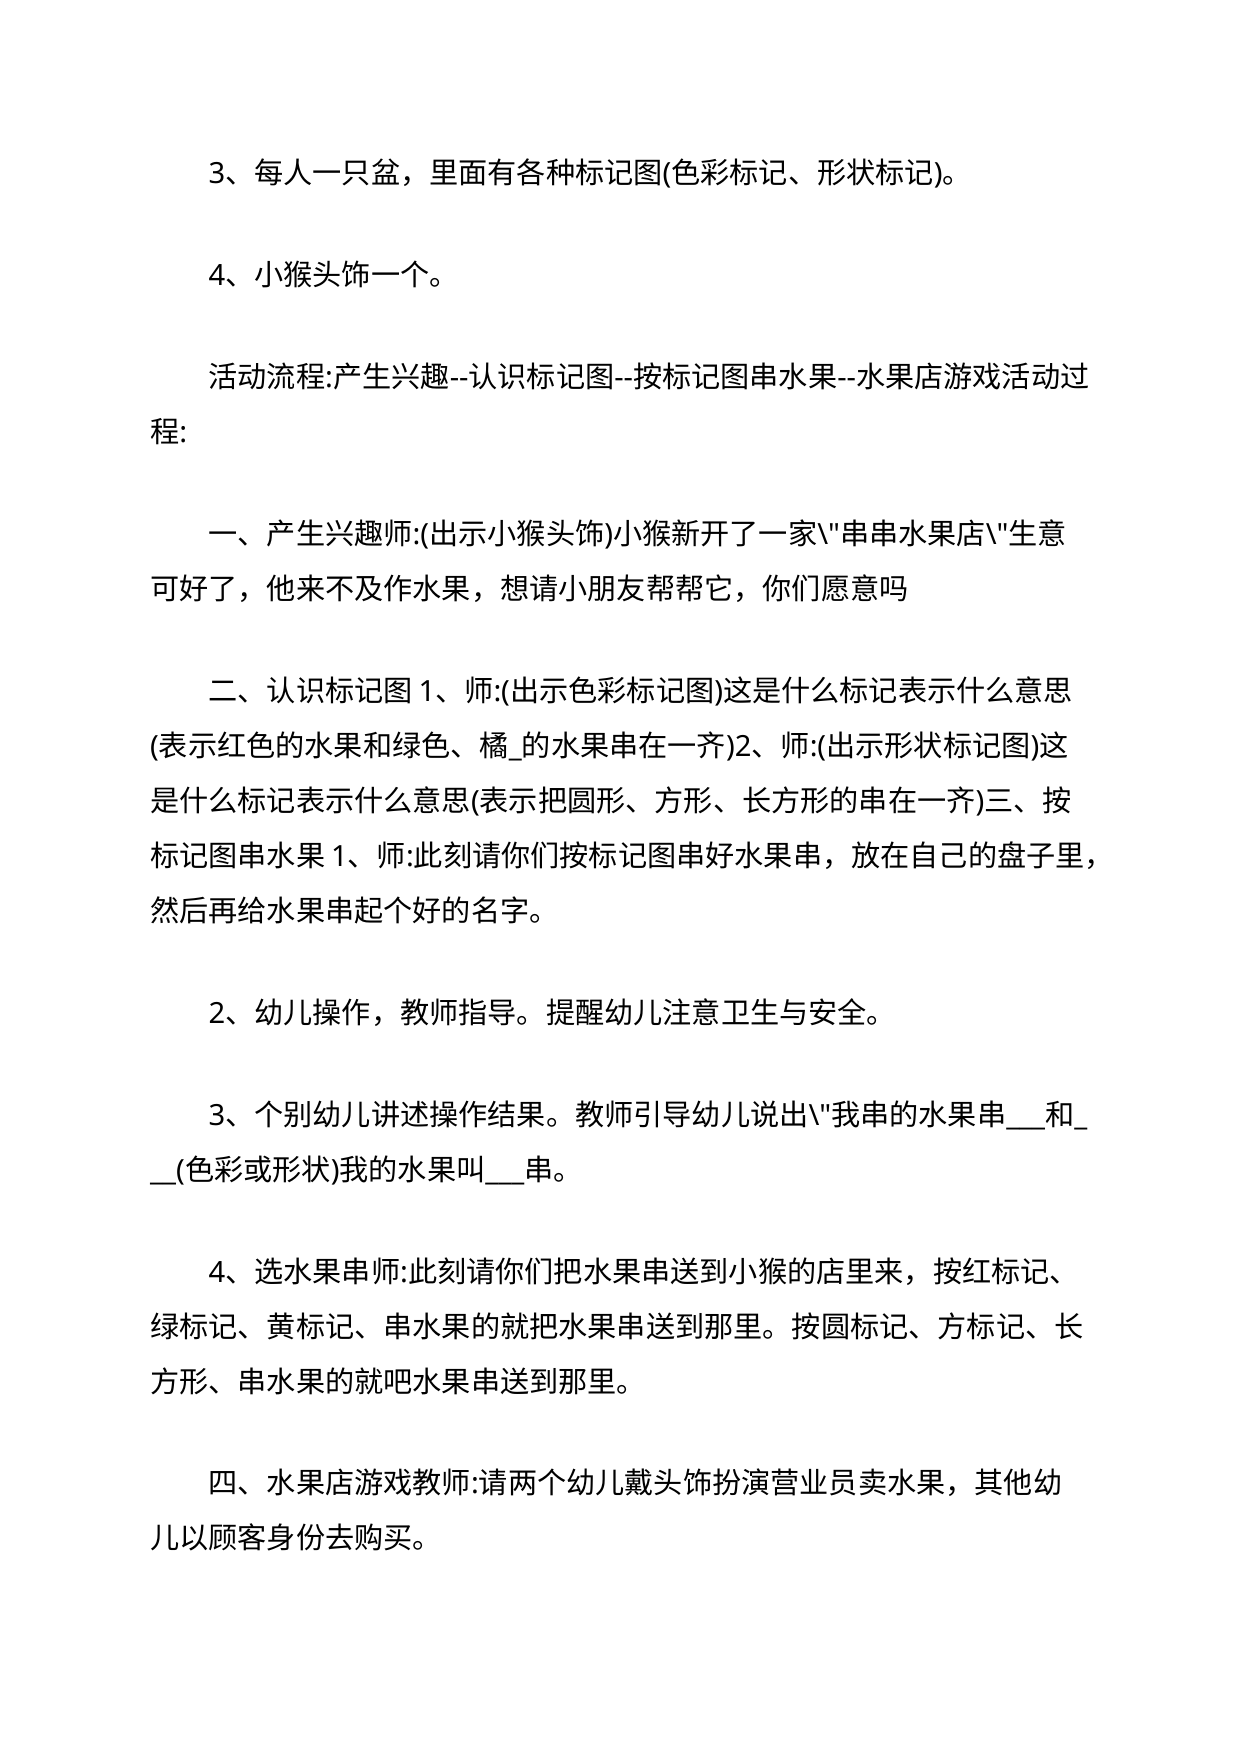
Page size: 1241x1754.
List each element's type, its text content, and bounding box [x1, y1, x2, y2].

text 4、选水果串师:此刻请你们把水果串送到小猴的店里来，按红标记、绿标记、黄标记、串水果的就把水果串送到那里。按圆标记、方标记、长方形、串水果的就吧水果串送到那里。 [150, 1248, 1090, 1401]
text 3、个别幼儿讲述操作结果。教师引导幼儿说出\"我串的水果串___和___(色彩或形状)我的水果叫___串。 [150, 1091, 1090, 1189]
text 3、每人一只盆，里面有各种标记图(色彩标记、形状标记)。 [150, 150, 1090, 192]
text 四、水果店游戏教师:请两个幼儿戴头饰扮演营业员卖水果，其他幼儿以顾客身份去购买。 [150, 1460, 1090, 1557]
text 4、小猴头饰一个。 [150, 252, 1090, 294]
text 2、幼儿操作，教师指导。提醒幼儿注意卫生与安全。 [150, 989, 1090, 1032]
text 二、认识标记图1、师:(出示色彩标记图)这是什么标记表示什么意思(表示红色的水果和绿色、橘_的水果串在一齐)2、师:(出示形状标记图)这是什么标记表示什么意思(表示把圆形、方形、长方形的串在一齐)三、按标记图串水果1、师:此刻请你们按标记图串好水果串，放在自己的盘子里，然后再给水果串起个好的名字。 [150, 668, 1090, 930]
text 一、产生兴趣师:(出示小猴头饰)小猴新开了一家\"串串水果店\"生意可好了，他来不及作水果，想请小朋友帮帮它，你们愿意吗 [150, 511, 1090, 608]
text 活动流程:产生兴趣--认识标记图--按标记图串水果--水果店游戏活动过程: [150, 354, 1090, 451]
